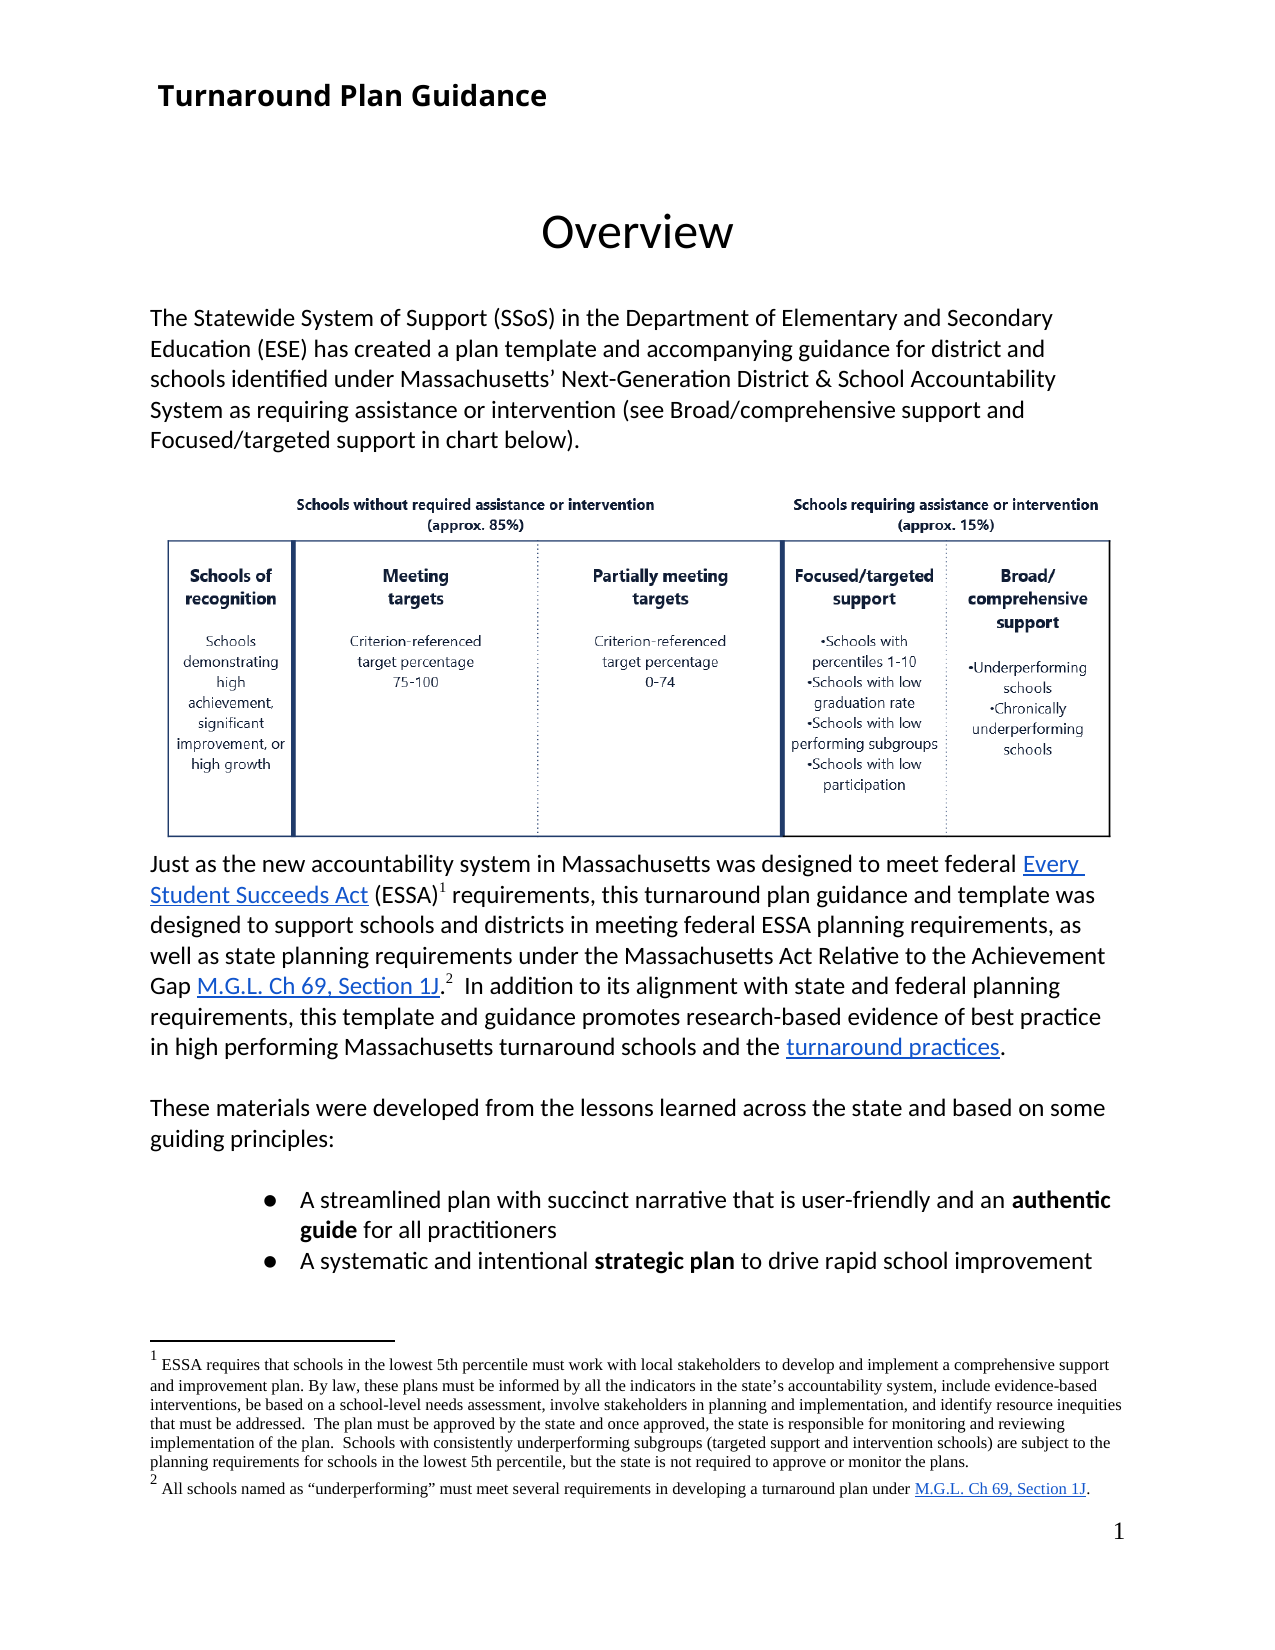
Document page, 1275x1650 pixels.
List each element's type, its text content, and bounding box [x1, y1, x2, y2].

text These materials were developed from the lessons learned across the state and based on some guiding principles: [150, 1092, 1125, 1153]
list A systematic and intentional strategic plan to drive rapid school improvement [262, 1245, 1125, 1276]
text Just as the new accountability system in Massachusetts was designed to meet federal Every Student Succeeds Act (ESSA) requirements, this turnaround plan guidance and template was designed to support schools and districts in meeting federal ESSA planning requirements, as well as state planning requirements under the Massachusetts Act Relative to the Achievement Gap M.G.L. Ch 69, Section 1J. In addition to its alignment with state and federal planning requirements, this template and guidance promotes research-based evidence of best practice in high performing Massachusetts turnaround schools and the turnaround practices. [150, 849, 1125, 1062]
picture [150, 483, 1125, 849]
list A streamlined plan with succinct narrative that is user-friendly and an authentic guide for all practitioners [262, 1184, 1125, 1245]
subtitle Overview [150, 200, 1125, 261]
text The Statewide System of Support (SSoS) in the Department of Elementary and Secondary Education (ESE) has created a plan template and accompanying guidance for district and schools identified under Massachusetts’ Next-Generation District & School Accountability System as requiring assistance or intervention (see Broad/comprehensive support and Focused/targeted support in chart below). [150, 302, 1125, 455]
